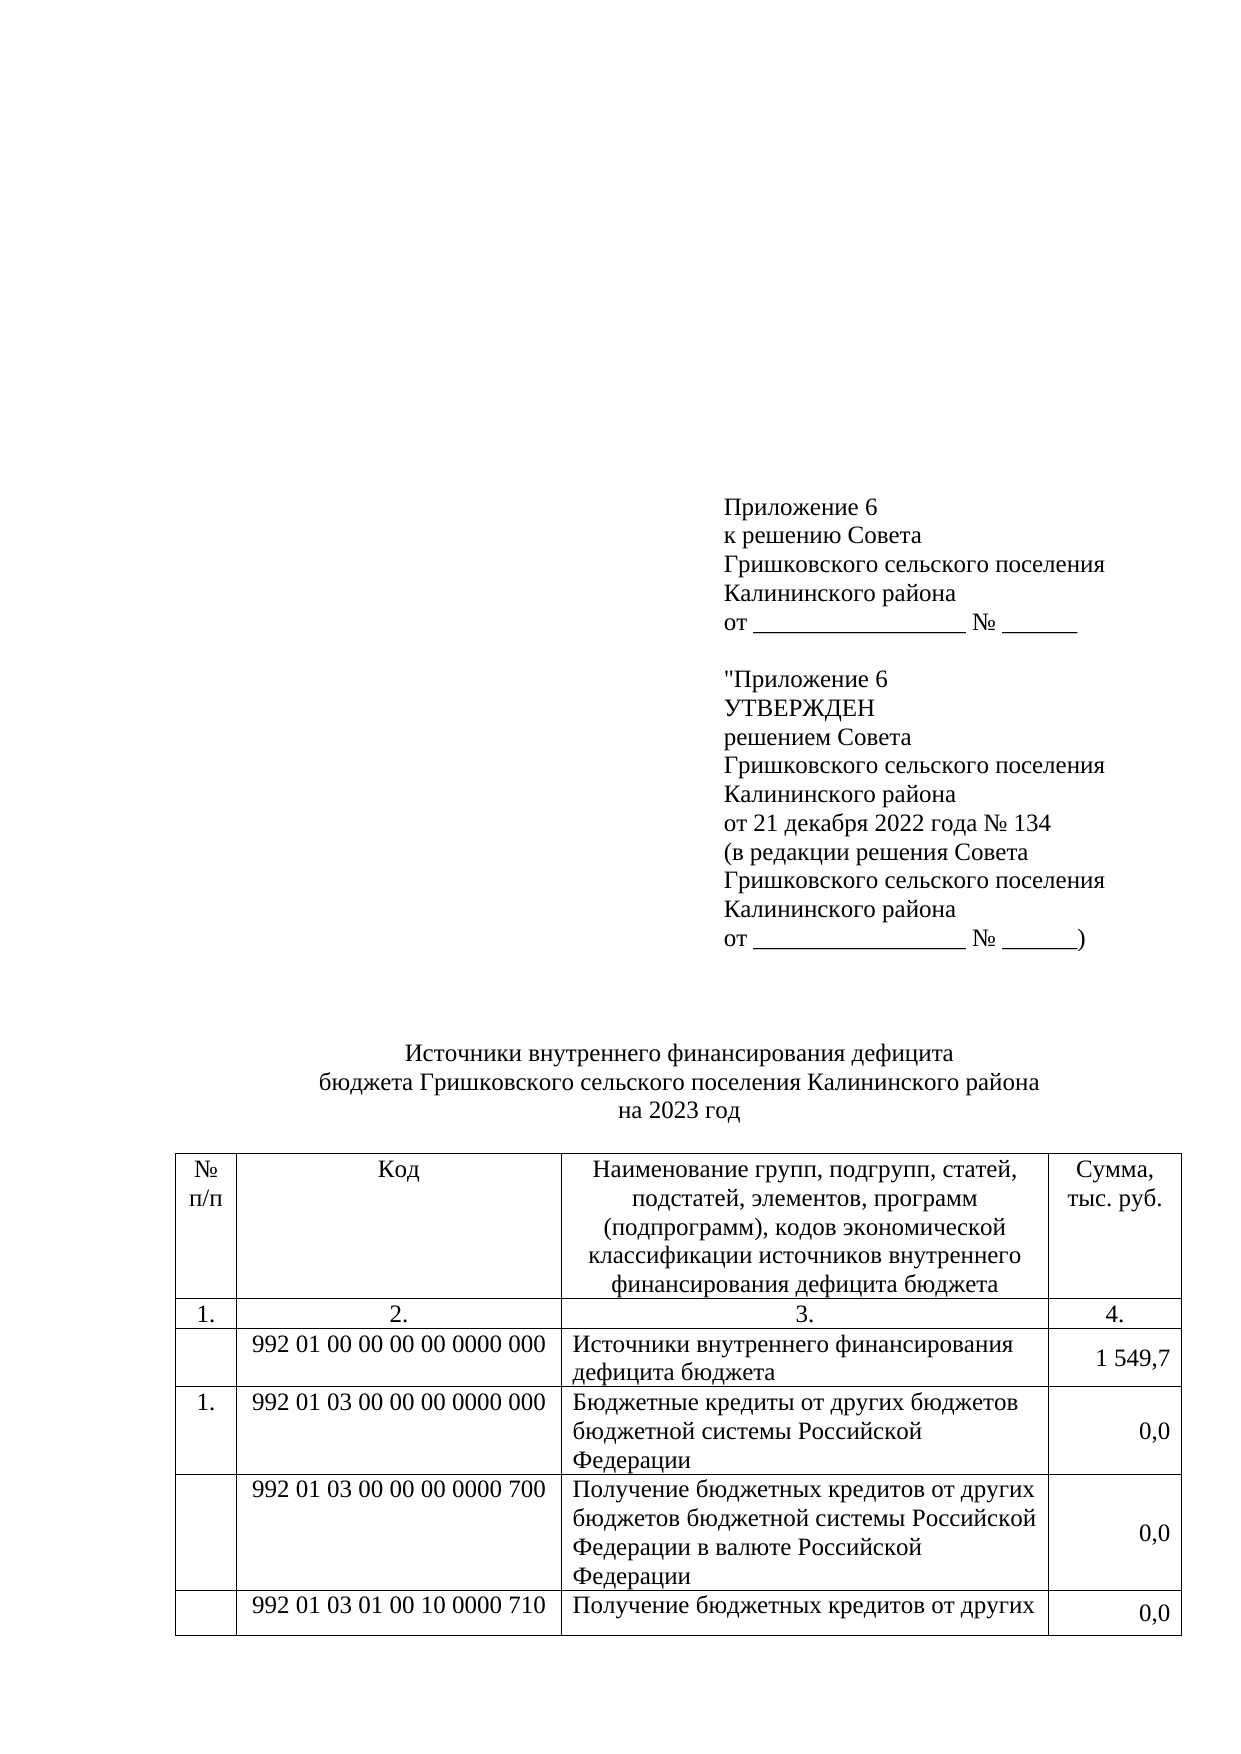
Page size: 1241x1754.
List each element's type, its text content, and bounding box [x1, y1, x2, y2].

table_cell [176, 1329, 236, 1386]
table_cell 1. [176, 1387, 236, 1473]
text от _________________ № ______) [723, 923, 1181, 952]
text Гришковского сельского поселения [723, 549, 1181, 578]
text "Приложение 6 [723, 664, 1181, 693]
text Гришковского сельского поселения [723, 751, 1181, 779]
text от 21 декабря 2022 года № 134 [723, 808, 1181, 837]
table_cell 0,0 [1049, 1475, 1181, 1589]
table_cell Получение бюджетных кредитов от других бюджетов бюджетной системы Российской Федерации в валюте Российской Федерации [562, 1475, 1048, 1589]
text УТВЕРЖДЕН [723, 693, 1181, 722]
text (в редакции решения Совета [723, 837, 1181, 866]
table_header Сумма, тыс. руб. [1049, 1154, 1181, 1298]
table_cell Источники внутреннего финансирования дефицита бюджета [562, 1329, 1048, 1386]
table_header № п/п [176, 1154, 236, 1298]
table_cell 2. [237, 1299, 561, 1328]
text Калининского района [723, 779, 1181, 808]
text Калининского района [723, 578, 1181, 607]
text к решению Совета [723, 521, 1181, 549]
text Калининского района [723, 894, 1181, 923]
text на 2023 год [177, 1096, 1181, 1124]
text Источники внутреннего финансирования дефицита [177, 1038, 1181, 1067]
table_cell Бюджетные кредиты от других бюджетов бюджетной системы Российской Федерации [562, 1387, 1048, 1473]
table_cell [176, 1591, 236, 1635]
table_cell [237, 1591, 561, 1635]
table_cell 992 01 00 00 00 00 0000 000 [237, 1329, 561, 1386]
text решением Совета [723, 722, 1181, 751]
table_cell 1. [176, 1299, 236, 1328]
table_cell 4. [1049, 1299, 1181, 1328]
table_cell 992 01 03 00 00 00 0000 700 [237, 1475, 561, 1589]
table_cell 1 549,7 [1049, 1329, 1181, 1386]
table_cell 992 01 03 00 00 00 0000 000 [237, 1387, 561, 1473]
table_cell 0,0 [1049, 1591, 1181, 1635]
table_cell 3. [562, 1299, 1048, 1328]
table_cell [176, 1475, 236, 1589]
table_cell 0,0 [1049, 1387, 1181, 1473]
table_header Наименование групп, подгрупп, статей, подстатей, элементов, программ (подпрограмм), кодов экономической классификации источников внутреннего финансирования дефицита бюджета [562, 1154, 1048, 1298]
text от _________________ № ______ [723, 607, 1181, 636]
text Гришковского сельского поселения [723, 866, 1181, 894]
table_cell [562, 1591, 1048, 1635]
table_header Код [237, 1154, 561, 1298]
text бюджета Гришковского сельского поселения Калининского района [177, 1067, 1181, 1096]
text Приложение 6 [723, 492, 1181, 521]
